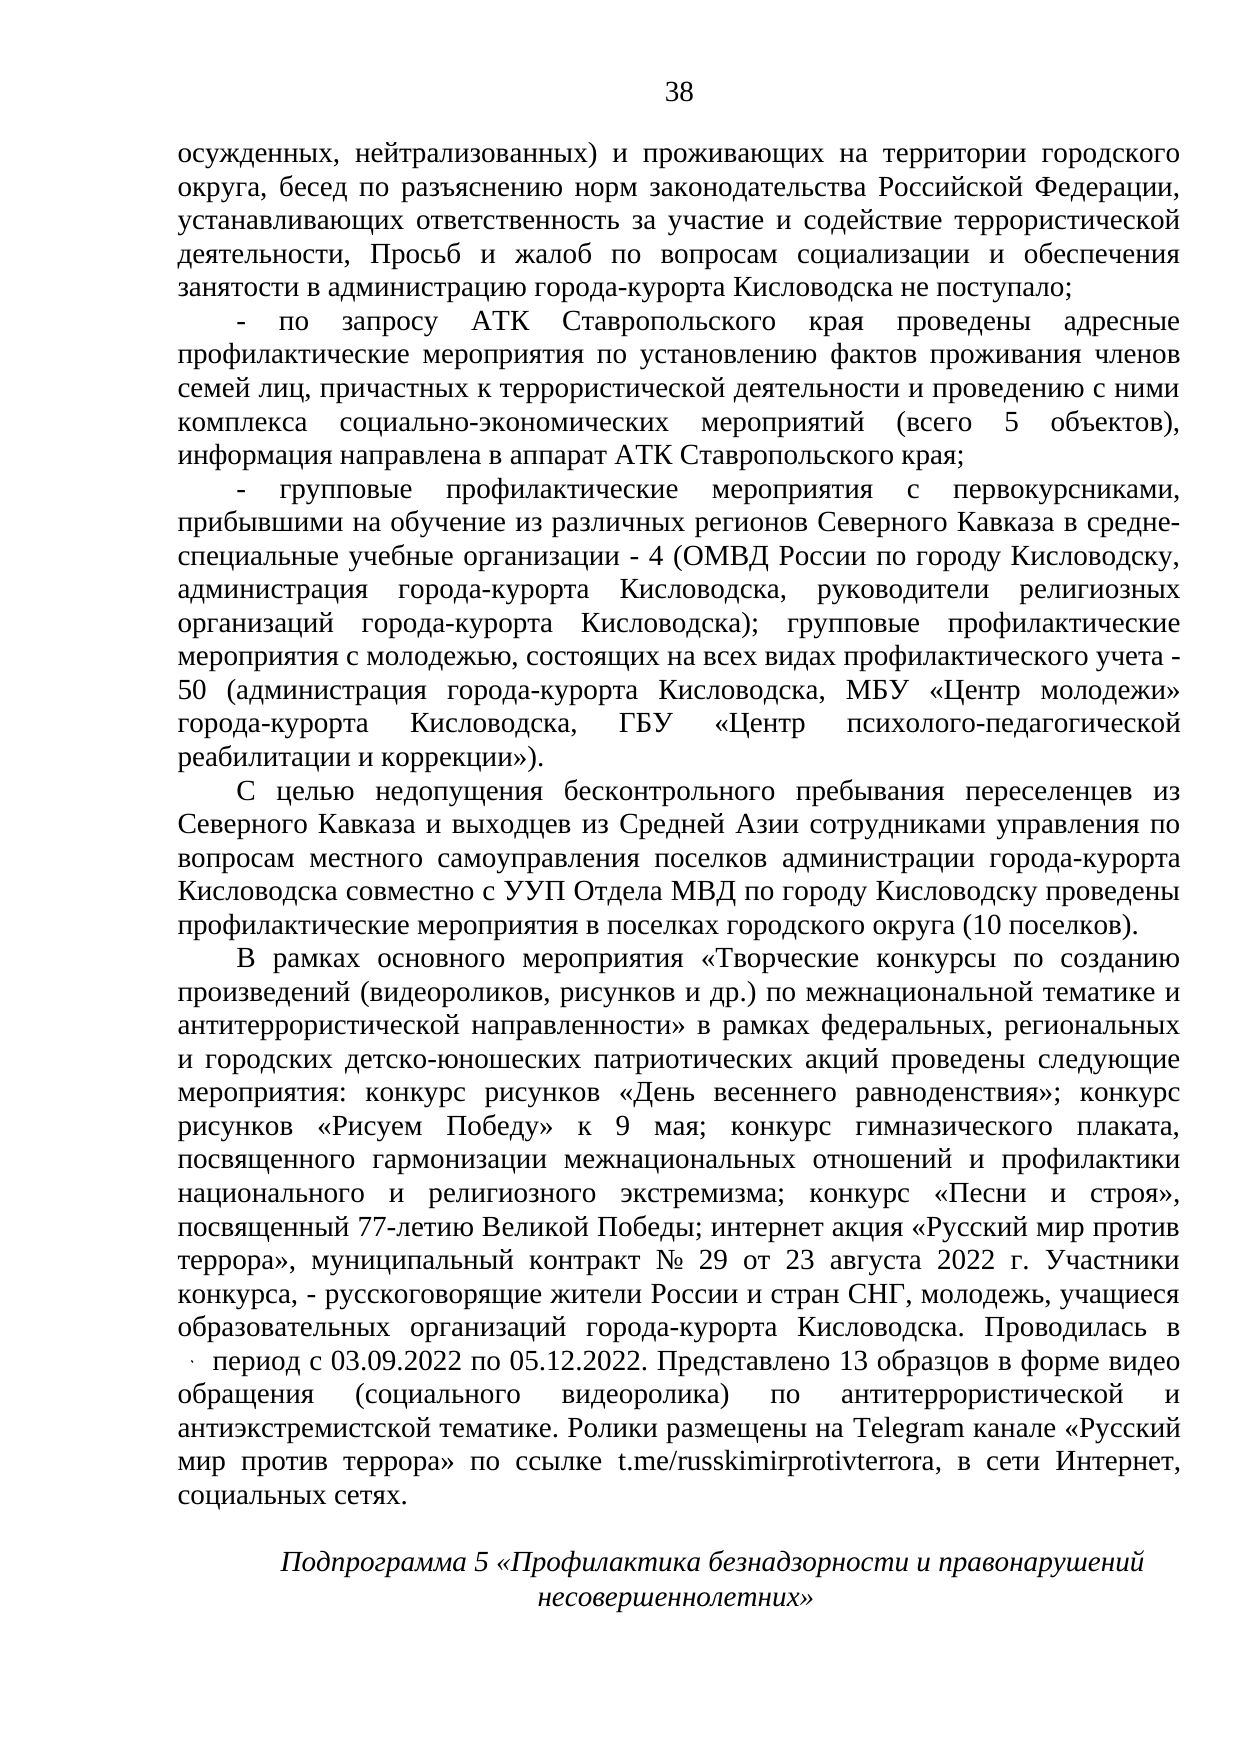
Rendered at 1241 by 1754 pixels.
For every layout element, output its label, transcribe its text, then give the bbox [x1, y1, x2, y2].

text В рамках основного мероприятия «Творческие конкурсы по созданию произведений (видеороликов, рисунков и др.) по межнациональной тематике и антитеррористической направленности» в рамках федеральных, региональных и городских детско-юношеских патриотических акций проведены следующие мероприятия: конкурс рисунков «День весеннего равноденствия»; конкурс рисунков «Рисуем Победу» к 9 мая; конкурс гимназического плаката, посвященного гармонизации межнациональных отношений и профилактики национального и религиозного экстремизма; конкурс «Песни и строя», посвященный 77-летию Великой Победы; интернет акция «Русский мир против террора», муниципальный контракт № 29 от 23 августа 2022 г. Участники конкурса, - русскоговорящие жители России и стран СНГ, молодежь, учащиеся образовательных организаций города-курорта Кисловодска. Проводилась в период с 03.09.2022 по 05.12.2022. Представлено 13 образцов в форме видео обращения (социального видеоролика) по антитеррористической и антиэкстремистской тематике. Ролики размещены на Telegram канале «Русский мир против террора» по ссылке t.me/russkimirprotivterrora, в сети Интернет, социальных сетях. [177, 940, 1181, 1511]
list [177, 135, 1181, 303]
text - групповые профилактические мероприятия с первокурсниками, прибывшими на обучение из различных регионов Северного Кавказа в средне-специальные учебные организации - 4 (ОМВД России по городу Кисловодску, администрация города-курорта Кисловодска, руководители религиозных организаций города-курорта Кисловодска); групповые профилактические мероприятия с молодежью, состоящих на всех видах профилактического учета - 50 (администрация города-курорта Кисловодска, МБУ «Центр молодежи» города-курорта Кисловодска, ГБУ «Центр психолого-педагогической реабилитации и коррекции»). [177, 471, 1181, 773]
text - по запросу АТК Ставропольского края проведены адресные профилактические мероприятия по установлению фактов проживания членов семей лиц, причастных к террористической деятельности и проведению с ними комплекса социально-экономических мероприятий (всего 5 объектов), информация направлена в аппарат АТК Ставропольского края; [177, 303, 1181, 471]
text Подпрограмма 5 «Профилактика безнадзорности и правонарушений несовершеннолетних» [181, 1544, 1171, 1613]
text С целью недопущения бесконтрольного пребывания переселенцев из Северного Кавказа и выходцев из Средней Азии сотрудниками управления по вопросам местного самоуправления поселков администрации города-курорта Кисловодска совместно с УУП Отдела МВД по городу Кисловодску проведены профилактические мероприятия в поселках городского округа (10 поселков). [177, 773, 1181, 940]
